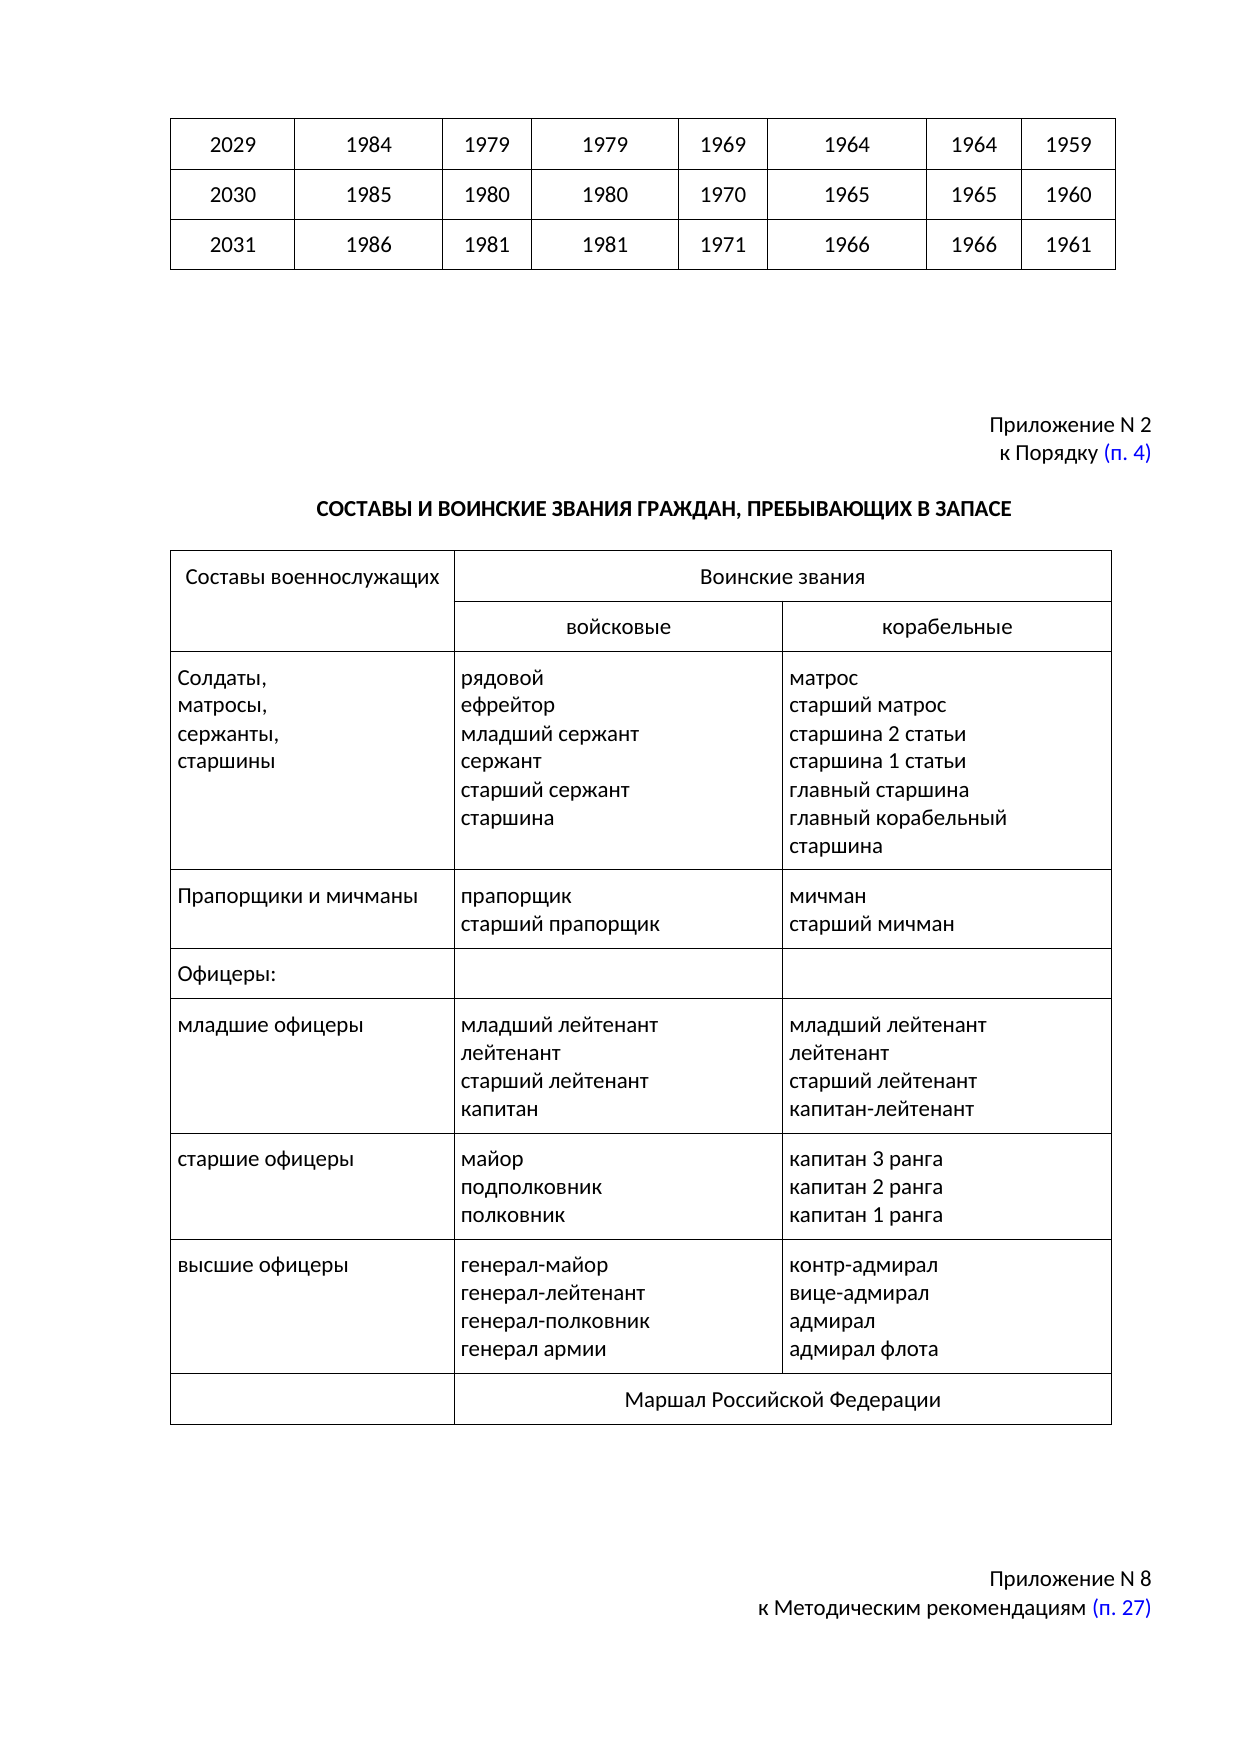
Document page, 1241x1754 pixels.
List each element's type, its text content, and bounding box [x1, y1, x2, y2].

table_cell 2029 [171, 119, 294, 168]
table_cell 1966 [768, 220, 926, 269]
table_cell 1970 [679, 170, 767, 219]
table_cell прапорщик старший прапорщик [455, 870, 782, 948]
table_cell Прапорщики и мичманы [171, 870, 454, 948]
text к Методическим рекомендациям (п. 27) [177, 1593, 1152, 1621]
table_cell Солдаты, матросы, сержанты, старшины [171, 652, 454, 869]
table_cell 1960 [1022, 170, 1115, 219]
table_cell 1964 [927, 119, 1021, 168]
table_cell Офицеры: [171, 949, 454, 998]
table_cell 1979 [532, 119, 678, 168]
table_cell 1979 [443, 119, 531, 168]
table_cell старшие офицеры [171, 1134, 454, 1239]
table_cell 1965 [927, 170, 1021, 219]
text Приложение N 2 [177, 410, 1152, 438]
text Приложение N 8 [177, 1564, 1152, 1593]
table_cell 1981 [443, 220, 531, 269]
table_cell младший лейтенант лейтенант старший лейтенант капитан-лейтенант [783, 999, 1111, 1132]
table_cell корабельные [783, 602, 1111, 651]
table_cell 1980 [443, 170, 531, 219]
title СОСТАВЫ И ВОИНСКИЕ ЗВАНИЯ ГРАЖДАН, ПРЕБЫВАЮЩИХ В ЗАПАСЕ [177, 494, 1152, 522]
table_cell высшие офицеры [171, 1240, 454, 1373]
table_cell младшие офицеры [171, 999, 454, 1132]
table_cell 1981 [532, 220, 678, 269]
table_cell войсковые [455, 602, 782, 651]
table_header Составы военнослужащих [171, 551, 454, 651]
table_cell 1961 [1022, 220, 1115, 269]
table_cell 1965 [768, 170, 926, 219]
table_cell 2030 [171, 170, 294, 219]
table_cell рядовой ефрейтор младший сержант сержант старший сержант старшина [455, 652, 782, 869]
table_cell 1986 [295, 220, 442, 269]
table_cell 1959 [1022, 119, 1115, 168]
text к Порядку (п. 4) [177, 438, 1152, 466]
table_cell [455, 949, 782, 998]
table_cell мичман старший мичман [783, 870, 1111, 948]
table_cell матрос старший матрос старшина 2 статьи старшина 1 статьи главный старшина главный корабельный старшина [783, 652, 1111, 869]
table_cell капитан 3 ранга капитан 2 ранга капитан 1 ранга [783, 1134, 1111, 1239]
table_header Воинские звания [455, 551, 1111, 601]
table_cell Маршал Российской Федерации [455, 1374, 1111, 1423]
table_cell контр-адмирал вице-адмирал адмирал адмирал флота [783, 1240, 1111, 1373]
table_cell генерал-майор генерал-лейтенант генерал-полковник генерал армии [455, 1240, 782, 1373]
table_cell 1984 [295, 119, 442, 168]
table_cell 1969 [679, 119, 767, 168]
table_cell 1985 [295, 170, 442, 219]
table_cell 1966 [927, 220, 1021, 269]
table_cell майор подполковник полковник [455, 1134, 782, 1239]
table_cell 2031 [171, 220, 294, 269]
table_cell [783, 949, 1111, 998]
table_cell 1964 [768, 119, 926, 168]
table_cell 1980 [532, 170, 678, 219]
table_cell [171, 1374, 454, 1423]
table_cell 1971 [679, 220, 767, 269]
table_cell младший лейтенант лейтенант старший лейтенант капитан [455, 999, 782, 1132]
